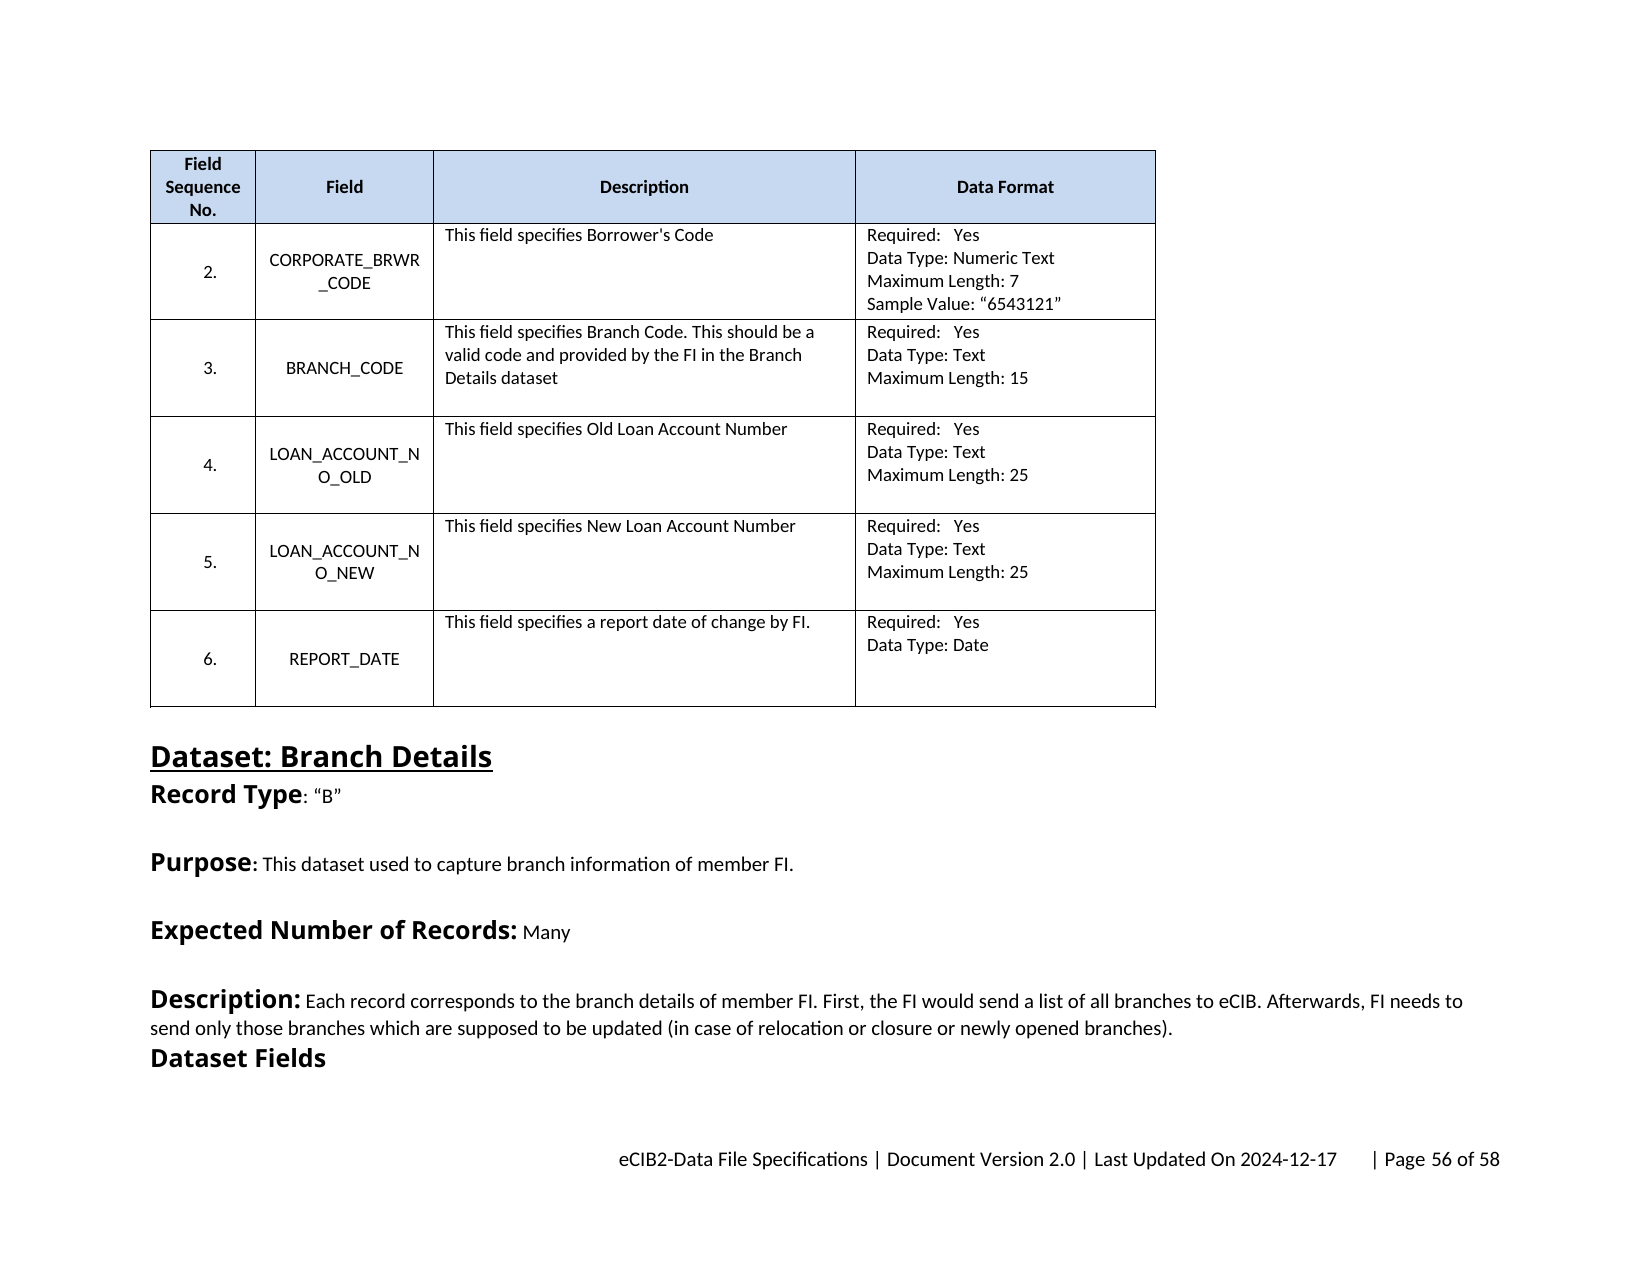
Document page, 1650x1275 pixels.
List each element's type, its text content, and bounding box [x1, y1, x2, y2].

table_header Field [256, 151, 433, 223]
text Dataset Fields [150, 1041, 1500, 1075]
table_cell REPORT_DATE [256, 611, 433, 706]
text Purpose: This dataset used to capture branch information of member FI. [150, 845, 1500, 879]
table_cell [151, 417, 255, 513]
table_cell This field specifies Borrower's Code [434, 224, 855, 319]
table_header Data Format [856, 151, 1155, 223]
table_cell LOAN_ACCOUNT_NO_NEW [256, 514, 433, 610]
table_cell Required: Yes Data Type: Text Maximum Length: 15 [856, 320, 1155, 416]
table_cell This field specifies Old Loan Account Number [434, 417, 855, 513]
table_cell [151, 514, 255, 610]
table_header Field Sequence No. [151, 151, 255, 223]
table_cell LOAN_ACCOUNT_NO_OLD [256, 417, 433, 513]
table_cell [151, 224, 255, 319]
table_cell CORPORATE_BRWR_CODE [256, 224, 433, 319]
table_cell Required: Yes Data Type: Text Maximum Length: 25 [856, 417, 1155, 513]
subtitle Dataset: Branch Details [150, 737, 1500, 776]
table_cell This field specifies a report date of change by FI. [434, 611, 855, 706]
text Description: Each record corresponds to the branch details of member FI. First, the FI would send a list of all branches to eCIB. Afterwards, FI needs to send only those branches which are supposed to be updated (in case of relocation or closure or newly opened branches). [150, 981, 1500, 1041]
table_header Description [434, 151, 855, 223]
table_cell BRANCH_CODE [256, 320, 433, 416]
text Expected Number of Records: Many [150, 913, 1500, 947]
table_cell [151, 320, 255, 416]
text Record Type: “B” [150, 776, 1500, 810]
table_cell [151, 611, 255, 706]
table_cell Required: Yes Data Type: Date [856, 611, 1155, 706]
table_cell This field specifies Branch Code. This should be a valid code and provided by the FI in the Branch Details dataset [434, 320, 855, 416]
table_cell Required: Yes Data Type: Text Maximum Length: 25 [856, 514, 1155, 610]
table_cell This field specifies New Loan Account Number [434, 514, 855, 610]
table_cell Required: Yes Data Type: Numeric Text Maximum Length: 7 Sample Value: “6543121” [856, 224, 1155, 319]
